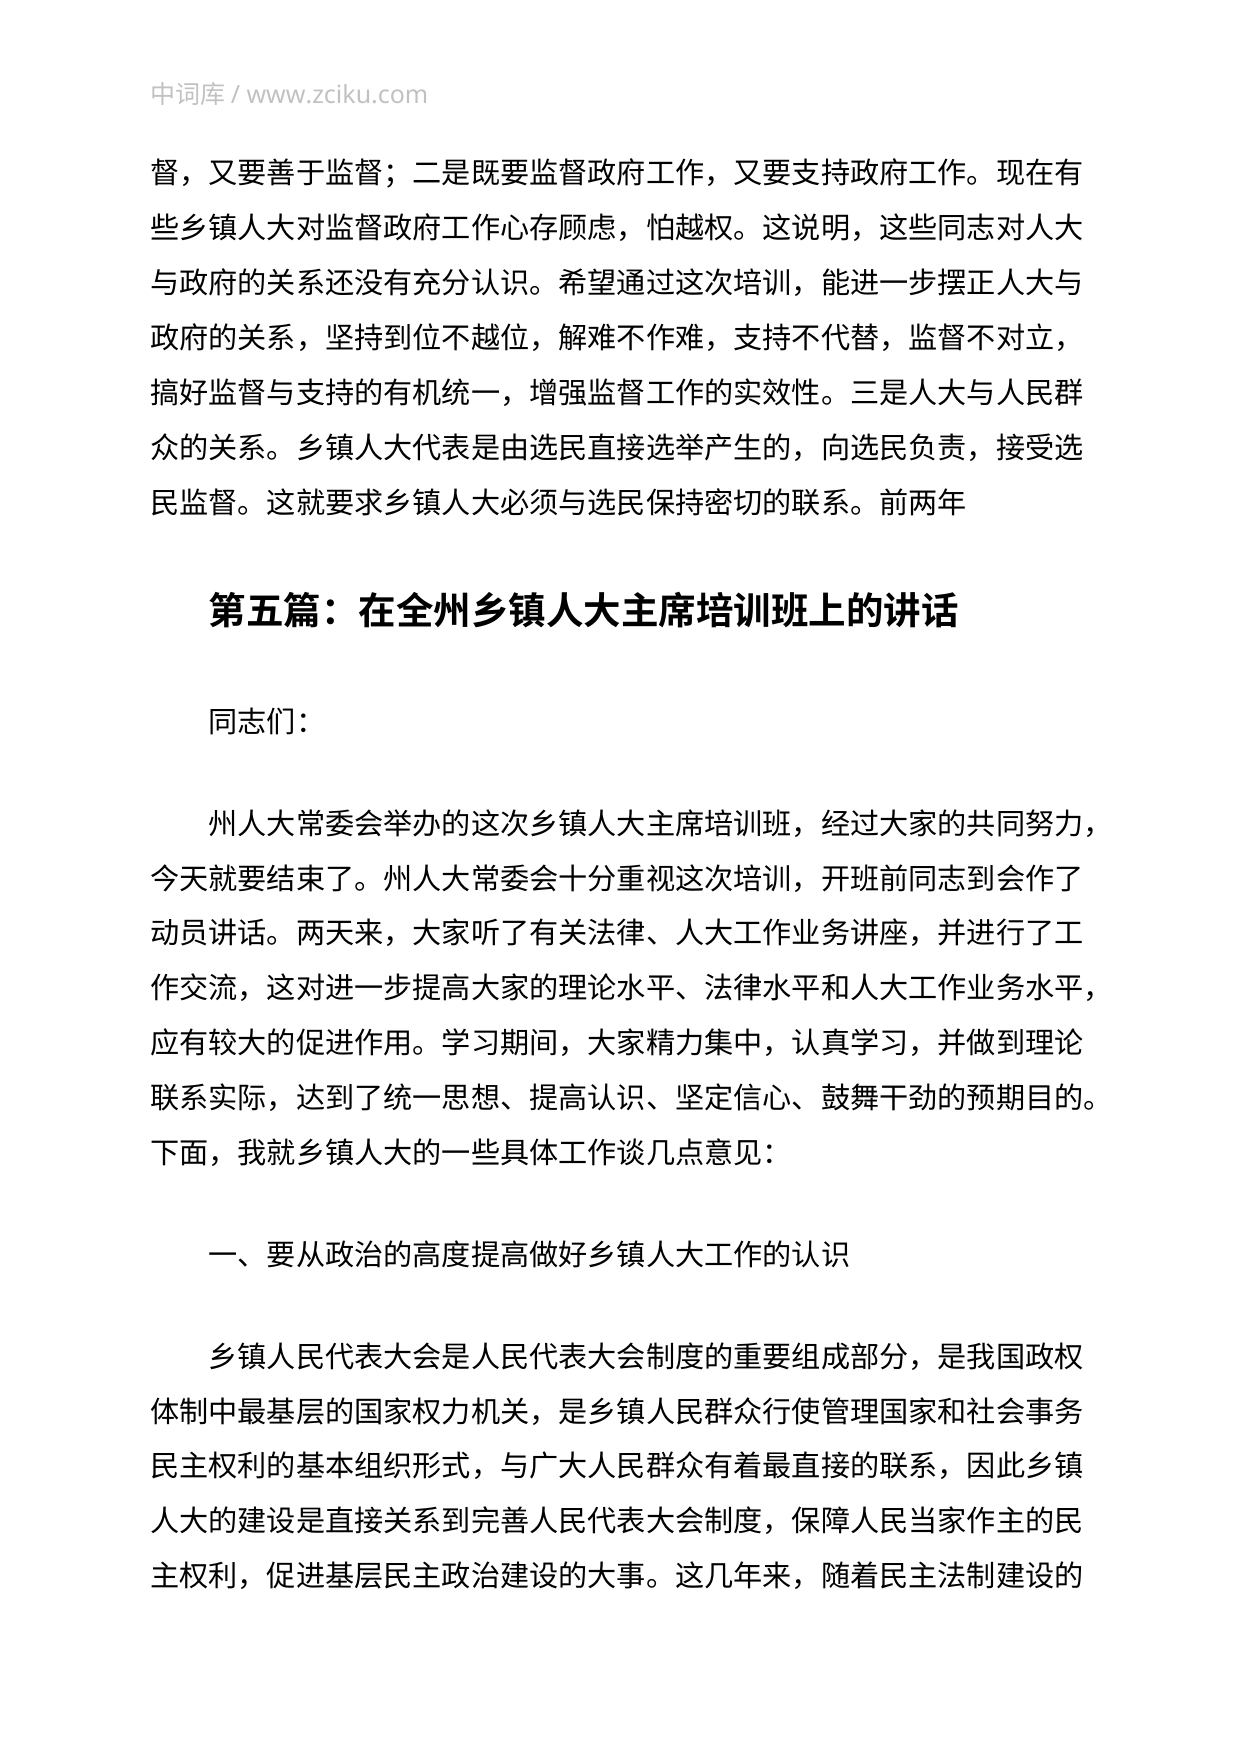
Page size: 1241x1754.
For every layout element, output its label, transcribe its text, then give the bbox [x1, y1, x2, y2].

text 第五篇：在全州乡镇人大主席培训班上的讲话 [150, 581, 1090, 635]
text 同志们： [150, 698, 1090, 741]
text 州人大常委会举办的这次乡镇人大主席培训班，经过大家的共同努力，今天就要结束了。州人大常委会十分重视这次培训，开班前同志到会作了动员讲话。两天来，大家听了有关法律、人大工作业务讲座，并进行了工作交流，这对进一步提高大家的理论水平、法律水平和人大工作业务水平，应有较大的促进作用。学习期间，大家精力集中，认真学习，并做到理论联系实际，达到了统一思想、提高认识、坚定信心、鼓舞干劲的预期目的。下面，我就乡镇人大的一些具体工作谈几点意见： [150, 800, 1090, 1172]
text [150, 150, 1090, 522]
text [150, 1333, 1090, 1595]
text 一、要从政治的高度提高做好乡镇人大工作的认识 [150, 1231, 1090, 1274]
